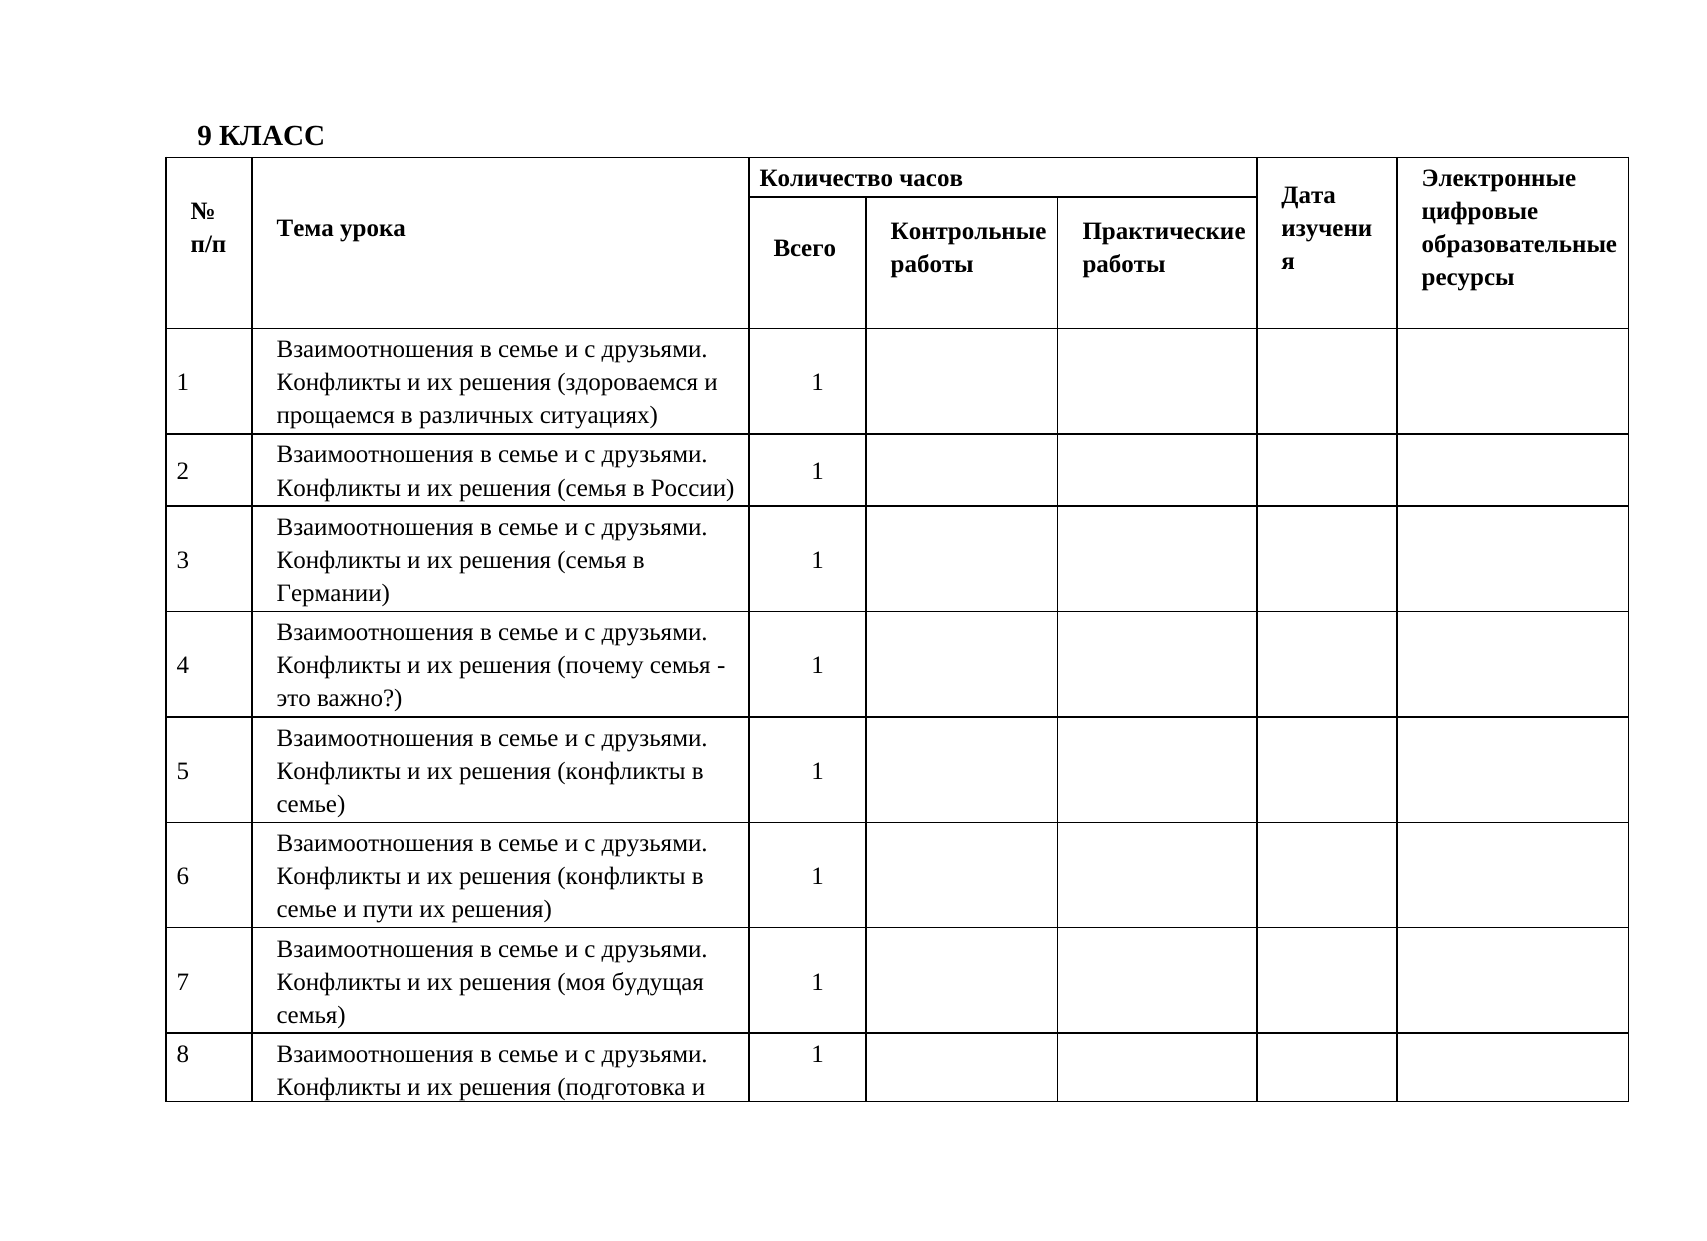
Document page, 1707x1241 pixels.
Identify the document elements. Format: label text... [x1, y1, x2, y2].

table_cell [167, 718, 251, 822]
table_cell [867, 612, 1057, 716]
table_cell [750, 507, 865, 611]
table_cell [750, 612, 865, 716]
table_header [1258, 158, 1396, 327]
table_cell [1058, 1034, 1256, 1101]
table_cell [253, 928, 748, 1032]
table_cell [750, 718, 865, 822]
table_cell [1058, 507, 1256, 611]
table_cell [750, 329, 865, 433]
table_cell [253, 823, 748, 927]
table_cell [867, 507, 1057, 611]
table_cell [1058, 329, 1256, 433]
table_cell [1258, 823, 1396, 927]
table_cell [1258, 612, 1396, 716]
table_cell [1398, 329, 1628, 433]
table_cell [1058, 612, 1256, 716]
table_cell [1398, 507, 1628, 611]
text 9 КЛАСС [190, 118, 1618, 152]
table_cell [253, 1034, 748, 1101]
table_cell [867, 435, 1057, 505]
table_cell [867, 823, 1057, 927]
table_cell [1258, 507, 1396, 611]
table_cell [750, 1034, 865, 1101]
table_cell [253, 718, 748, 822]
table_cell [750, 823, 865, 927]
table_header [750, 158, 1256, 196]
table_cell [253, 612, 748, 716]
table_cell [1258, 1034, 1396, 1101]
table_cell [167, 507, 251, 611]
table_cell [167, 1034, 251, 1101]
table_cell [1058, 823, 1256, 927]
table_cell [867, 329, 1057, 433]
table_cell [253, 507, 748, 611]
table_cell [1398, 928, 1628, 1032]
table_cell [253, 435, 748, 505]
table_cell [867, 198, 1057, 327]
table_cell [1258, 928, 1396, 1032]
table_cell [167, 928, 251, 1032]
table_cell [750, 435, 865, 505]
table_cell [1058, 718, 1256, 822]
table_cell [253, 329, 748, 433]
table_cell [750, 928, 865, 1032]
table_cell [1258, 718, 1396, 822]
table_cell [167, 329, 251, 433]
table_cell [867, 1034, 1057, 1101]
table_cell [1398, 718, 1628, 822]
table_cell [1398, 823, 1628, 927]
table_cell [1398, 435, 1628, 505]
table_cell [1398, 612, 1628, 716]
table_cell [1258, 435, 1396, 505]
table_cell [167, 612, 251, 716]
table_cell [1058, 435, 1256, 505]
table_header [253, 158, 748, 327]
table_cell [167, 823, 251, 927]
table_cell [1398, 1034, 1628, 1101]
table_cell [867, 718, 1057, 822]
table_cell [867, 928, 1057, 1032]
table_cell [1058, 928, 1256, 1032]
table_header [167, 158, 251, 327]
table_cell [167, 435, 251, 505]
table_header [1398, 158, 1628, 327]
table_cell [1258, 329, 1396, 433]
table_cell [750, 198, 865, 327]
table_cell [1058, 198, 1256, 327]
